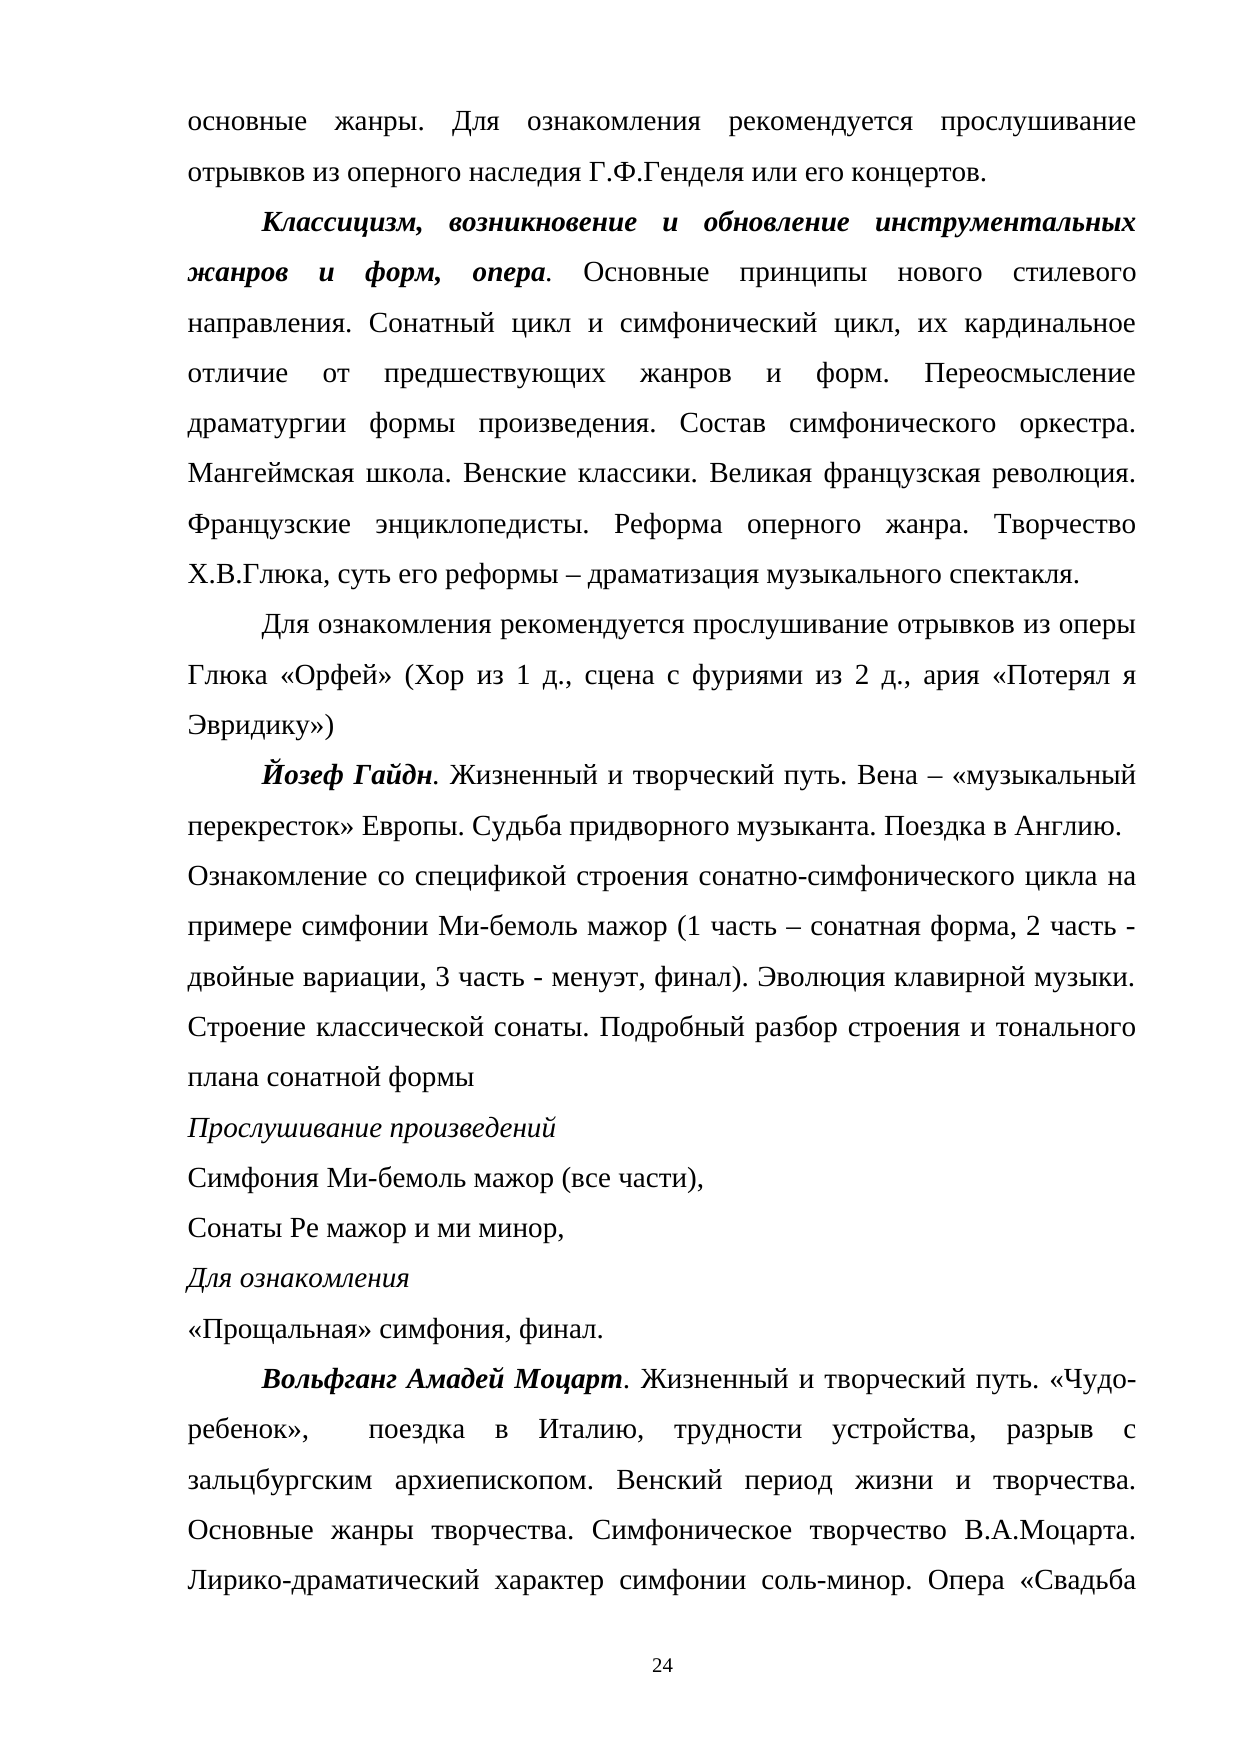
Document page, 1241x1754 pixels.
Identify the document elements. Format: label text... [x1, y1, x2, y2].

text Для ознакомления рекомендуется прослушивание отрывков из оперы Глюка «Орфей» (Хор из 1 д., сцена с фуриями из 2 д., ария «Потерял я Эвридику») [187, 607, 1137, 741]
text Прослушивание произведений [187, 1110, 1137, 1143]
text Сонаты Ре мажор и ми минор, [187, 1210, 1137, 1244]
text Ознакомление со спецификой строения сонатно-симфонического цикла на примере симфонии Ми-бемоль мажор (1 часть – сонатная форма, 2 часть - двойные вариации, 3 часть - менуэт, финал). Эволюция клавирной музыки. Строение классической сонаты. Подробный разбор строения и тонального плана сонатной формы [187, 858, 1137, 1093]
text Классицизм, возникновение и обновление инструментальных жанров и форм, опера. Основные принципы нового стилевого направления. Сонатный цикл и симфонический цикл, их кардинальное отличие от предшествующих жанров и форм. Переосмысление драматургии формы произведения. Состав симфонического оркестра. Мангеймская школа. Венские классики. Великая французская революция. Французские энциклопедисты. Реформа оперного жанра. Творчество Х.В.Глюка, суть его реформы – драматизация музыкального спектакля. [187, 204, 1137, 590]
text Для ознакомления [187, 1261, 1137, 1294]
text «Прощальная» симфония, финал. [187, 1311, 1137, 1344]
text Симфония Ми-бемоль мажор (все части), [187, 1160, 1137, 1193]
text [187, 1361, 1137, 1596]
text Йозеф Гайдн. Жизненный и творческий путь. Вена – «музыкальный перекресток» Европы. Судьба придворного музыканта. Поездка в Англию. [187, 757, 1137, 841]
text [187, 103, 1137, 187]
